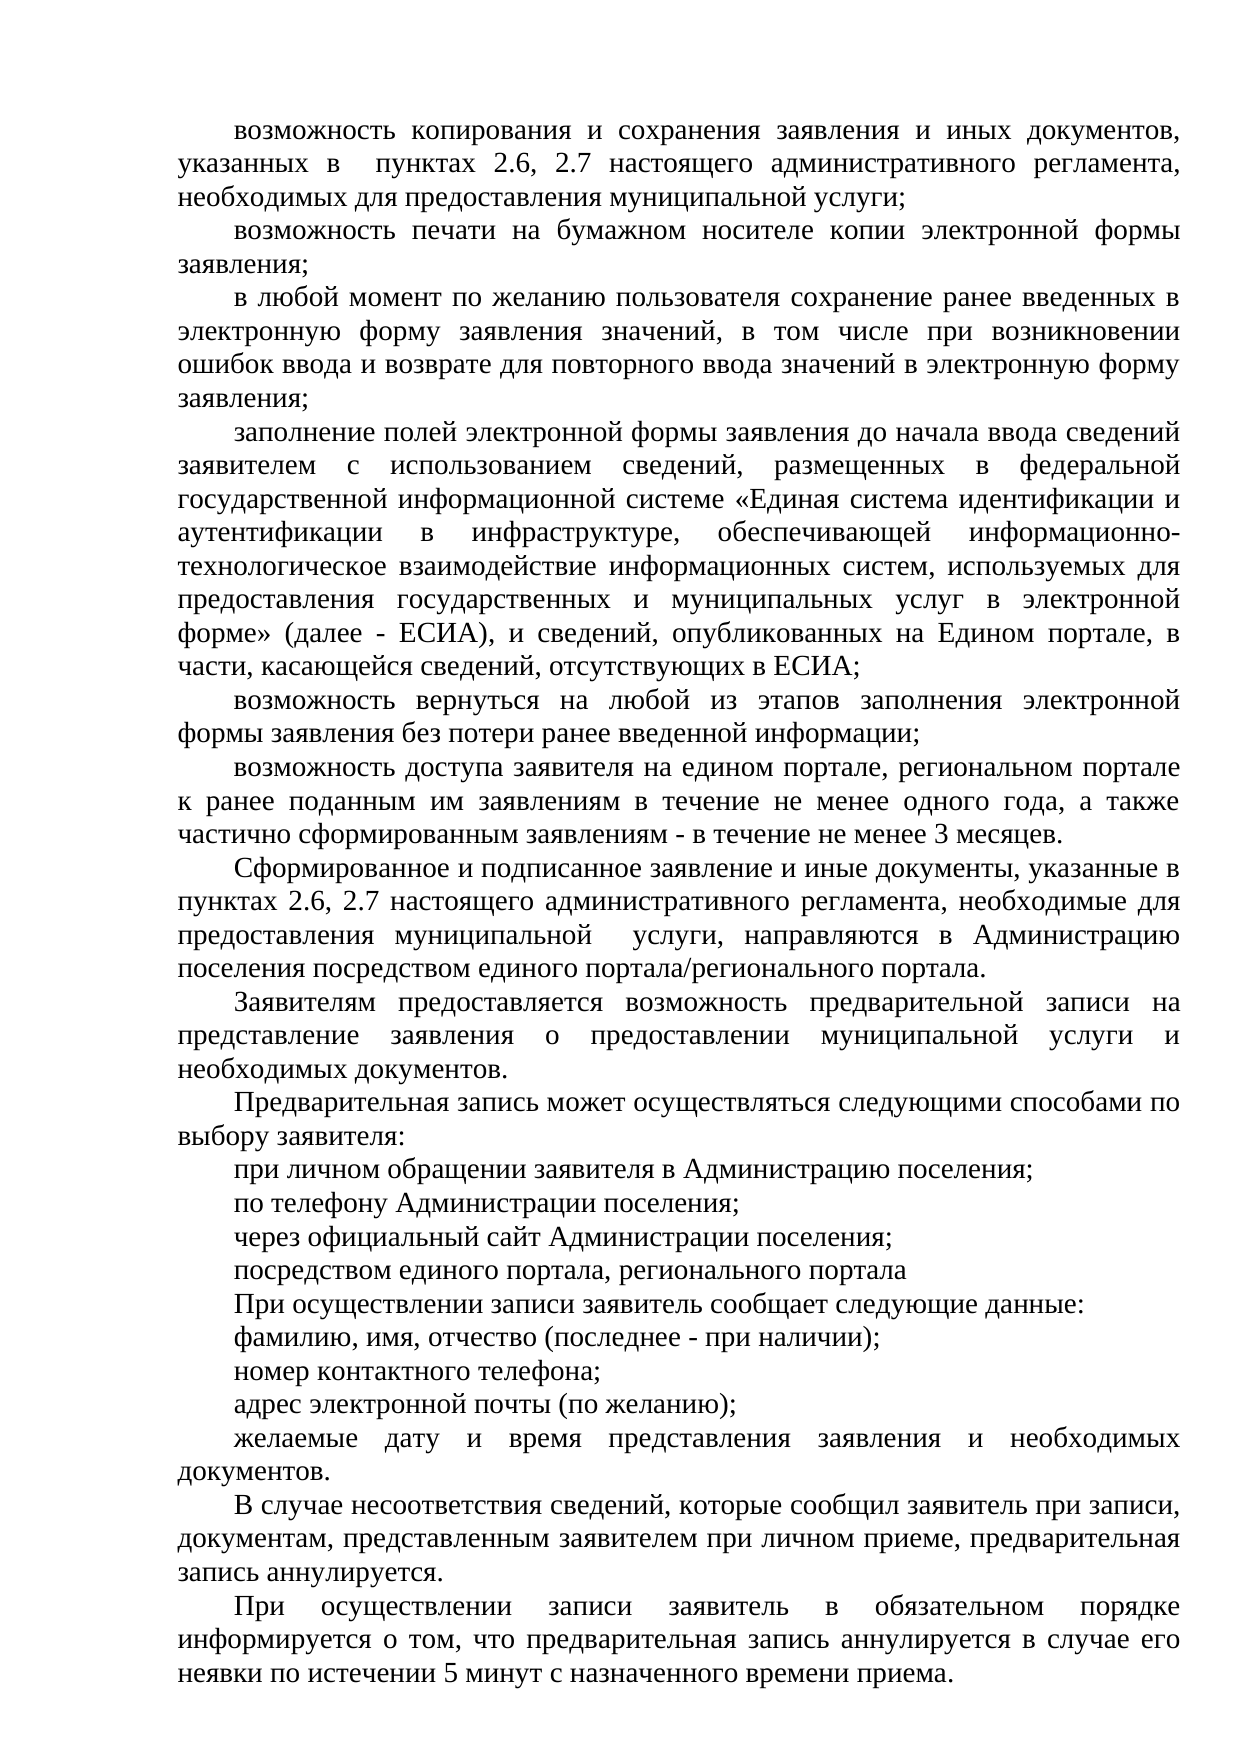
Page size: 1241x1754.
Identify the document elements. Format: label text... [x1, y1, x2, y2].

text заполнение полей электронной формы заявления до начала ввода сведений заявителем с использованием сведений, размещенных в федеральной государственной информационной системе «Единая система идентификации и аутентификации в инфраструктуре, обеспечивающей информационно-технологическое взаимодействие информационных систем, используемых для предоставления государственных и муниципальных услуг в электронной форме» (далее - ЕСИА), и сведений, опубликованных на Едином портале, в части, касающейся сведений, отсутствующих в ЕСИА; [177, 414, 1181, 682]
text через официальный сайт Администрации поселения; [177, 1219, 1181, 1252]
text возможность доступа заявителя на едином портале, региональном портале к ранее поданным им заявлениям в течение не менее одного года, а также частично сформированным заявлениям - в течение не менее 3 месяцев. [177, 749, 1181, 850]
text возможность печати на бумажном носителе копии электронной формы заявления; [177, 212, 1181, 279]
text Предварительная запись может осуществляться следующими способами по выбору заявителя: [177, 1084, 1181, 1152]
text В случае несоответствия сведений, которые сообщил заявитель при записи, документам, представленным заявителем при личном приеме, предварительная запись аннулируется. [177, 1487, 1181, 1588]
text возможность вернуться на любой из этапов заполнения электронной формы заявления без потери ранее введенной информации; [177, 682, 1181, 749]
text по телефону Администрации поселения; [177, 1185, 1181, 1219]
text в любой момент по желанию пользователя сохранение ранее введенных в электронную форму заявления значений, в том числе при возникновении ошибок ввода и возврате для повторного ввода значений в электронную форму заявления; [177, 279, 1181, 414]
text При осуществлении записи заявитель сообщает следующие данные: [177, 1286, 1181, 1319]
text При осуществлении записи заявитель в обязательном порядке информируется о том, что предварительная запись аннулируется в случае его неявки по истечении 5 минут с назначенного времени приема. [177, 1588, 1181, 1688]
text посредством единого портала, регионального портала [177, 1252, 1181, 1286]
text Сформированное и подписанное заявление и иные документы, указанные в пунктах 2.6, 2.7 настоящего административного регламента, необходимые для предоставления муниципальной услуги, направляются в Администрацию поселения посредством единого портала/регионального портала. [177, 850, 1181, 984]
text номер контактного телефона; [177, 1353, 1181, 1386]
text Заявителям предоставляется возможность предварительной записи на представление заявления о предоставлении муниципальной услуги и необходимых документов. [177, 984, 1181, 1084]
text желаемые дату и время представления заявления и необходимых документов. [177, 1420, 1181, 1487]
text при личном обращении заявителя в Администрацию поселения; [177, 1152, 1181, 1185]
text возможность копирования и сохранения заявления и иных документов, указанных в пунктах 2.6, 2.7 настоящего административного регламента, необходимых для предоставления муниципальной услуги; [177, 112, 1181, 212]
text адрес электронной почты (по желанию); [177, 1386, 1181, 1420]
text фамилию, имя, отчество (последнее - при наличии); [177, 1319, 1181, 1353]
